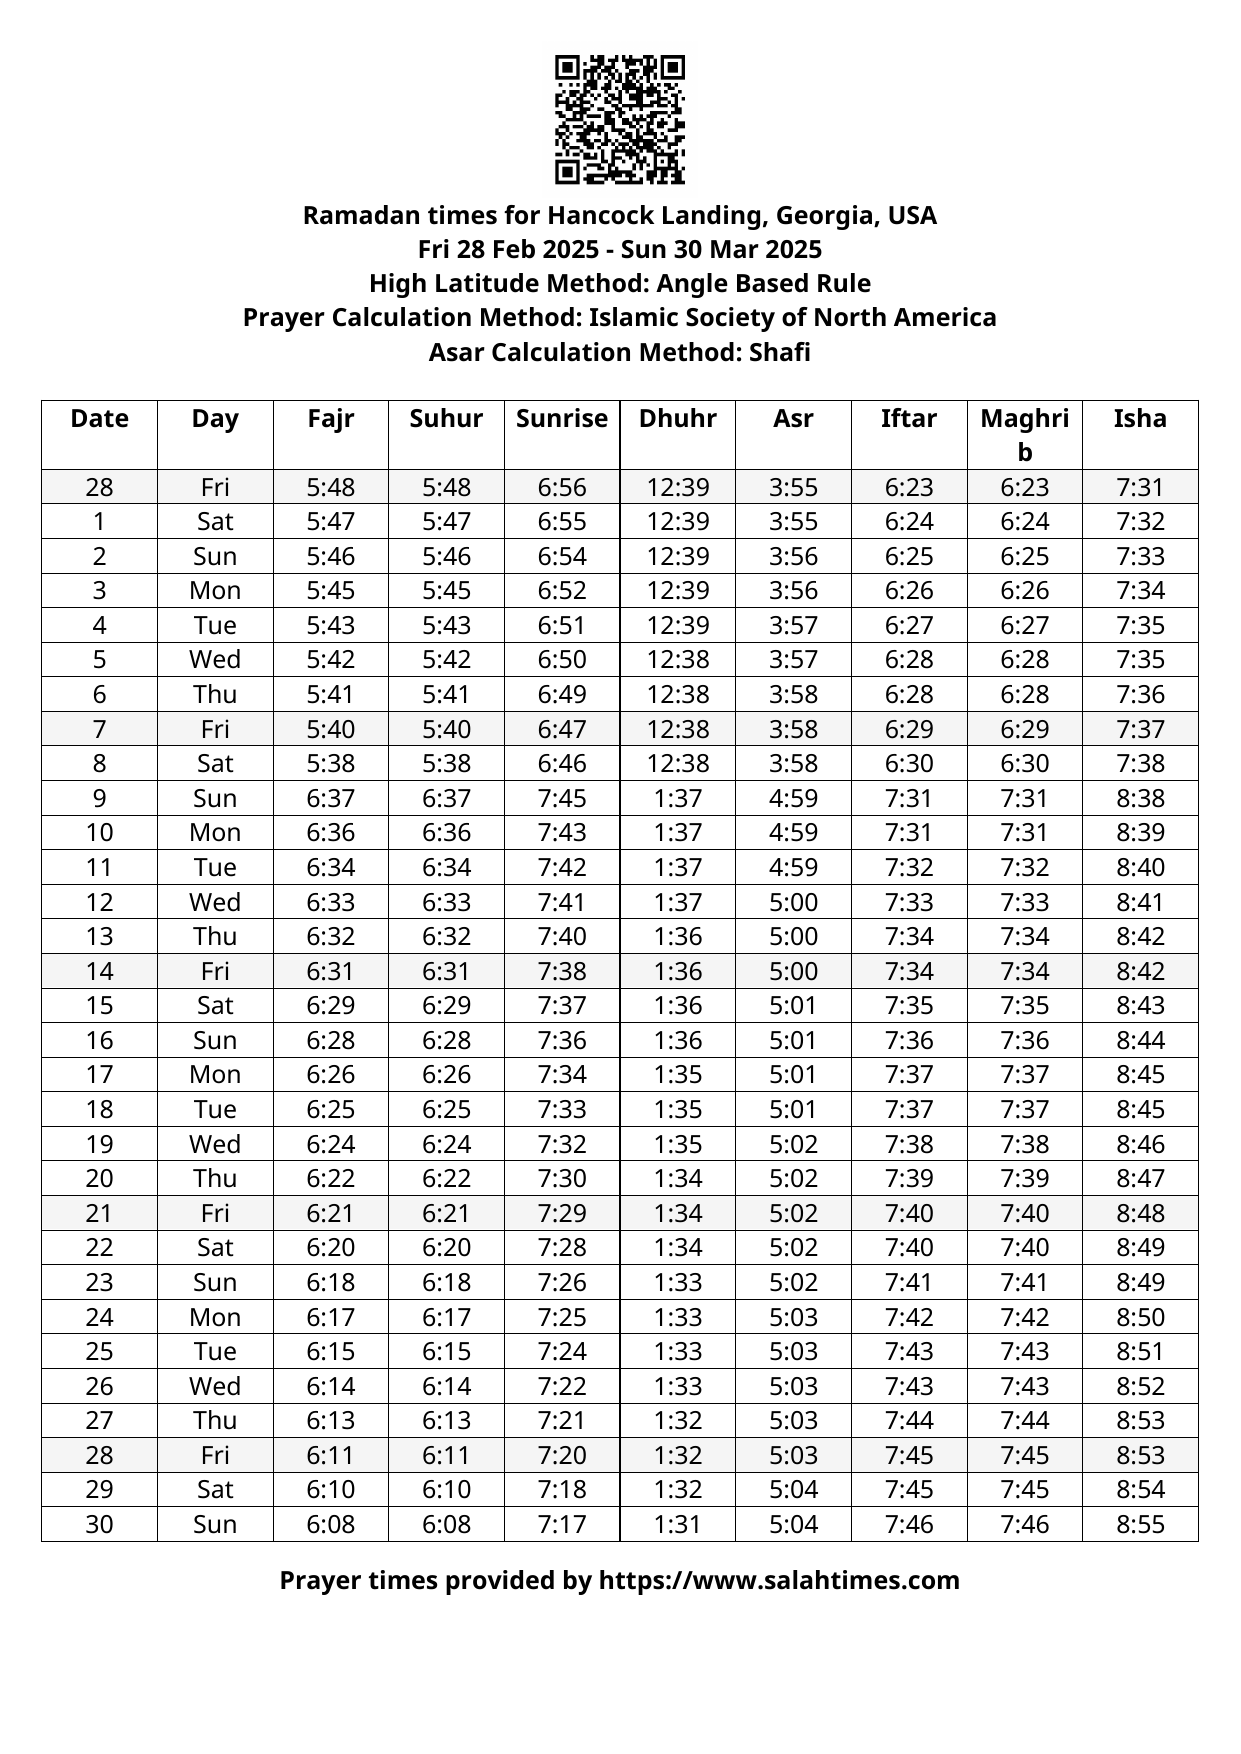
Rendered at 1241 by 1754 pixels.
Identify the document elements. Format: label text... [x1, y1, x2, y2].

table_cell 7:29 [505, 1196, 619, 1229]
table_cell 6:25 [852, 539, 967, 572]
table_cell 6:29 [389, 989, 504, 1022]
table_cell 7:34 [852, 919, 967, 953]
table_cell 6:51 [505, 608, 619, 642]
table_cell 7:33 [968, 885, 1082, 918]
table_cell 8:39 [1083, 816, 1198, 849]
table_cell 8:50 [1083, 1300, 1198, 1333]
table_cell 7:38 [505, 954, 619, 987]
table_cell 6:14 [274, 1369, 388, 1402]
table_cell 5:00 [736, 954, 851, 987]
table_cell 1:36 [621, 989, 735, 1022]
table_header Date [42, 401, 157, 469]
table_cell 3:55 [736, 504, 851, 538]
table_cell 5:42 [274, 643, 388, 676]
table_cell 7:39 [968, 1161, 1082, 1195]
table_cell 7:45 [505, 781, 619, 814]
table_header Dhuhr [621, 401, 735, 469]
table_cell Sat [158, 989, 273, 1022]
table_cell 5:43 [274, 608, 388, 642]
table_cell 7:35 [1083, 643, 1198, 676]
table_cell 21 [42, 1196, 157, 1229]
table_cell 6:56 [505, 470, 619, 503]
table_cell 18 [42, 1092, 157, 1126]
table_cell 12:39 [621, 470, 735, 503]
table_cell Mon [158, 1058, 273, 1091]
table_cell 8:47 [1083, 1161, 1198, 1195]
table_cell Fri [158, 1196, 273, 1229]
table_header Iftar [852, 401, 967, 469]
table_cell 7:20 [505, 1438, 619, 1472]
table_cell 12:38 [621, 746, 735, 780]
table_cell 6:37 [389, 781, 504, 814]
table_cell 6:28 [968, 643, 1082, 676]
table_cell 5:47 [389, 504, 504, 538]
table_cell 6:10 [274, 1473, 388, 1506]
table_cell 1:37 [621, 781, 735, 814]
table_header Isha [1083, 401, 1198, 469]
table_cell 5:00 [736, 919, 851, 953]
table_cell 5:03 [736, 1438, 851, 1472]
table_cell 3:58 [736, 677, 851, 711]
table_cell 7:36 [505, 1023, 619, 1057]
table_cell 6:24 [852, 504, 967, 538]
table_cell 8:48 [1083, 1196, 1198, 1229]
table_cell 1:32 [621, 1404, 735, 1437]
table_cell 7:36 [852, 1023, 967, 1057]
table_cell 7:42 [505, 850, 619, 884]
table_cell 5:02 [736, 1265, 851, 1299]
table_cell 7:31 [968, 781, 1082, 814]
table_cell 7:24 [505, 1334, 619, 1368]
table_cell 12:39 [621, 608, 735, 642]
table_cell 8:42 [1083, 919, 1198, 953]
table_cell 12 [42, 885, 157, 918]
table_cell 7:39 [852, 1161, 967, 1195]
table_cell 7:45 [852, 1438, 967, 1472]
table_cell 4:59 [736, 850, 851, 884]
table_cell Wed [158, 885, 273, 918]
table_cell 7:35 [968, 989, 1082, 1022]
table_cell 6:13 [389, 1404, 504, 1437]
table_cell 6:31 [389, 954, 504, 987]
table_cell 15 [42, 989, 157, 1022]
table_cell 6:29 [274, 989, 388, 1022]
table_cell Mon [158, 816, 273, 849]
table_cell 7:36 [968, 1023, 1082, 1057]
table_cell 6:25 [389, 1092, 504, 1126]
table_cell 6:10 [389, 1473, 504, 1506]
table_cell 7:37 [1083, 712, 1198, 745]
table_cell 6:37 [274, 781, 388, 814]
table_cell 6:23 [852, 470, 967, 503]
table_cell 7:38 [1083, 746, 1198, 780]
table_cell 8:54 [1083, 1473, 1198, 1506]
table_cell Thu [158, 1404, 273, 1437]
table_cell 5:00 [736, 885, 851, 918]
table_cell 7:40 [505, 919, 619, 953]
table_cell Sat [158, 1231, 273, 1264]
table_cell 7:26 [505, 1265, 619, 1299]
table_cell 7:37 [505, 989, 619, 1022]
table_cell 1:35 [621, 1058, 735, 1091]
table_cell 7:43 [505, 816, 619, 849]
table_cell 7:40 [852, 1196, 967, 1229]
table_cell Fri [158, 470, 273, 503]
table_cell Sun [158, 781, 273, 814]
table_header Asr [736, 401, 851, 469]
table_cell 8:51 [1083, 1334, 1198, 1368]
table_cell 6:52 [505, 574, 619, 607]
table_cell 5:46 [274, 539, 388, 572]
table_cell 5:03 [736, 1404, 851, 1437]
table_cell 5:02 [736, 1196, 851, 1229]
table_cell 6:34 [389, 850, 504, 884]
table_cell 7:31 [968, 816, 1082, 849]
table_cell 5:01 [736, 1092, 851, 1126]
table_cell 8:55 [1083, 1507, 1198, 1541]
table_cell 27 [42, 1404, 157, 1437]
table_cell 6:33 [389, 885, 504, 918]
table_cell 5:38 [389, 746, 504, 780]
table_cell 5:38 [274, 746, 388, 780]
table_cell 6:31 [274, 954, 388, 987]
table_cell 8 [42, 746, 157, 780]
table_cell 5:45 [274, 574, 388, 607]
table_cell 8:42 [1083, 954, 1198, 987]
table_cell 29 [42, 1473, 157, 1506]
table_cell 8:45 [1083, 1092, 1198, 1126]
table_cell 6:49 [505, 677, 619, 711]
table_cell 1:31 [621, 1507, 735, 1541]
table_cell 3:57 [736, 608, 851, 642]
table_cell 8:44 [1083, 1023, 1198, 1057]
table_cell 5:45 [389, 574, 504, 607]
table_cell 7:37 [968, 1092, 1082, 1126]
table_cell 7:46 [968, 1507, 1082, 1541]
table_cell 6:36 [389, 816, 504, 849]
table_cell 5:03 [736, 1300, 851, 1333]
table_cell 6:26 [852, 574, 967, 607]
table_cell 4:59 [736, 816, 851, 849]
table_cell 7:37 [852, 1058, 967, 1091]
table_cell 4 [42, 608, 157, 642]
table_cell 12:39 [621, 539, 735, 572]
table_cell 7:35 [1083, 608, 1198, 642]
table_cell 7:32 [1083, 504, 1198, 538]
table_cell 7:32 [968, 850, 1082, 884]
table_cell 3:58 [736, 746, 851, 780]
table_cell Tue [158, 608, 273, 642]
table_cell 7:31 [852, 781, 967, 814]
table_cell 5:41 [389, 677, 504, 711]
table_cell 1:34 [621, 1231, 735, 1264]
table_cell 5:42 [389, 643, 504, 676]
table_cell 13 [42, 919, 157, 953]
table_cell 7:33 [1083, 539, 1198, 572]
table_cell 1:36 [621, 1023, 735, 1057]
table_cell 5:43 [389, 608, 504, 642]
table_cell 17 [42, 1058, 157, 1091]
table_cell 6:27 [852, 608, 967, 642]
table_cell 6:21 [274, 1196, 388, 1229]
table_cell 6:20 [274, 1231, 388, 1264]
table_cell 6:27 [968, 608, 1082, 642]
table_cell 1:37 [621, 885, 735, 918]
table_cell 6:08 [389, 1507, 504, 1541]
table_cell 2 [42, 539, 157, 572]
table_cell 1:32 [621, 1473, 735, 1506]
table_cell 7:32 [852, 850, 967, 884]
table_cell 12:38 [621, 712, 735, 745]
table_cell 7:43 [968, 1334, 1082, 1368]
table_cell 5:47 [274, 504, 388, 538]
table_cell 7 [42, 712, 157, 745]
table_cell 16 [42, 1023, 157, 1057]
table_cell 6:18 [389, 1265, 504, 1299]
table_cell 7:37 [968, 1058, 1082, 1091]
table_cell 7:42 [968, 1300, 1082, 1333]
table_cell 7:32 [505, 1127, 619, 1160]
table_header Suhur [389, 401, 504, 469]
table_cell 7:34 [1083, 574, 1198, 607]
table_cell 5:02 [736, 1231, 851, 1264]
table_cell 7:18 [505, 1473, 619, 1506]
table_cell 1:33 [621, 1300, 735, 1333]
table_cell 7:36 [1083, 677, 1198, 711]
table_cell 6:28 [852, 643, 967, 676]
table_cell 28 [42, 1438, 157, 1472]
table_cell 3:55 [736, 470, 851, 503]
table_cell 5:01 [736, 1058, 851, 1091]
table_cell Tue [158, 1334, 273, 1368]
table_cell 5:40 [389, 712, 504, 745]
table_cell 7:43 [968, 1369, 1082, 1402]
table_cell 22 [42, 1231, 157, 1264]
table_cell 1:35 [621, 1092, 735, 1126]
table_cell 7:41 [505, 885, 619, 918]
table_cell 7:30 [505, 1161, 619, 1195]
table_cell 1:34 [621, 1161, 735, 1195]
text Prayer Calculation Method: Islamic Society of North America [42, 300, 1198, 334]
table_cell 5:04 [736, 1473, 851, 1506]
table_cell 6:29 [968, 712, 1082, 745]
table_cell 12:39 [621, 504, 735, 538]
text Prayer times provided by https://www.salahtimes.com [42, 1563, 1198, 1597]
table_cell 6:11 [274, 1438, 388, 1472]
table_cell 7:45 [852, 1473, 967, 1506]
table_cell 6:25 [274, 1092, 388, 1126]
table_cell 3 [42, 574, 157, 607]
table_cell 7:31 [852, 816, 967, 849]
table_cell 6:28 [968, 677, 1082, 711]
table_cell 7:28 [505, 1231, 619, 1264]
table_cell Sun [158, 1507, 273, 1541]
table_cell Sun [158, 539, 273, 572]
table_cell 7:31 [1083, 470, 1198, 503]
table_cell 7:22 [505, 1369, 619, 1402]
table_cell 12:39 [621, 574, 735, 607]
table_cell 6:11 [389, 1438, 504, 1472]
table_cell 6:54 [505, 539, 619, 572]
table_header Day [158, 401, 273, 469]
table_cell 5 [42, 643, 157, 676]
table_cell 6:28 [274, 1023, 388, 1057]
table_cell 8:49 [1083, 1231, 1198, 1264]
table_cell 7:34 [968, 954, 1082, 987]
table_cell Sat [158, 504, 273, 538]
table_cell 1:36 [621, 954, 735, 987]
table_cell 6:34 [274, 850, 388, 884]
table_cell 11 [42, 850, 157, 884]
table_cell 5:41 [274, 677, 388, 711]
table_cell 1:34 [621, 1196, 735, 1229]
table_cell 3:58 [736, 712, 851, 745]
table_cell 6:36 [274, 816, 388, 849]
table_header Maghrib [968, 401, 1082, 469]
table_cell 20 [42, 1161, 157, 1195]
table_cell 6:30 [968, 746, 1082, 780]
table_cell 1 [42, 504, 157, 538]
table_cell 7:45 [968, 1473, 1082, 1506]
table_cell 6:14 [389, 1369, 504, 1402]
table_cell 6:24 [389, 1127, 504, 1160]
table_cell 6:50 [505, 643, 619, 676]
table_cell 3:57 [736, 643, 851, 676]
table_cell 8:49 [1083, 1265, 1198, 1299]
table_cell 7:40 [968, 1196, 1082, 1229]
table_cell Wed [158, 1369, 273, 1402]
table_cell Fri [158, 954, 273, 987]
table_cell 1:33 [621, 1369, 735, 1402]
table_cell 7:34 [968, 919, 1082, 953]
table_cell 24 [42, 1300, 157, 1333]
text Ramadan times for Hancock Landing, Georgia, USA [42, 198, 1198, 232]
table_cell 26 [42, 1369, 157, 1402]
table_cell 5:02 [736, 1127, 851, 1160]
table_cell 4:59 [736, 781, 851, 814]
table_cell 19 [42, 1127, 157, 1160]
table_cell 3:56 [736, 574, 851, 607]
table_cell 25 [42, 1334, 157, 1368]
table_cell 7:38 [852, 1127, 967, 1160]
table_cell 6:28 [389, 1023, 504, 1057]
table_cell 6:29 [852, 712, 967, 745]
table_cell 12:38 [621, 643, 735, 676]
table_cell 1:36 [621, 919, 735, 953]
table_cell 7:45 [968, 1438, 1082, 1472]
table_cell Wed [158, 1127, 273, 1160]
table_cell 5:48 [274, 470, 388, 503]
table_cell Tue [158, 850, 273, 884]
table_cell 7:17 [505, 1507, 619, 1541]
table_cell 6:46 [505, 746, 619, 780]
table_cell Thu [158, 1161, 273, 1195]
table_cell 6:55 [505, 504, 619, 538]
text High Latitude Method: Angle Based Rule [42, 266, 1198, 300]
table_cell 6:32 [389, 919, 504, 953]
table_cell 7:37 [852, 1092, 967, 1126]
table_cell 8:38 [1083, 781, 1198, 814]
table_cell 7:34 [852, 954, 967, 987]
table_cell 1:35 [621, 1127, 735, 1160]
table_cell Tue [158, 1092, 273, 1126]
text Fri 28 Feb 2025 - Sun 30 Mar 2025 [42, 232, 1198, 266]
table_cell 6:23 [968, 470, 1082, 503]
table_cell 7:33 [505, 1092, 619, 1126]
table_cell 8:52 [1083, 1369, 1198, 1402]
table_cell 8:53 [1083, 1404, 1198, 1437]
table_cell Thu [158, 677, 273, 711]
table_cell 6:26 [274, 1058, 388, 1091]
table_cell Fri [158, 1438, 273, 1472]
table_header Sunrise [505, 401, 619, 469]
table_cell Sun [158, 1265, 273, 1299]
table_cell 5:04 [736, 1507, 851, 1541]
table_cell 6:18 [274, 1265, 388, 1299]
table_cell 8:43 [1083, 989, 1198, 1022]
table_cell Wed [158, 643, 273, 676]
table_cell 7:42 [852, 1300, 967, 1333]
table_cell 6:13 [274, 1404, 388, 1437]
table_cell 7:34 [505, 1058, 619, 1091]
table_cell Mon [158, 574, 273, 607]
table_cell 6:32 [274, 919, 388, 953]
table_cell 14 [42, 954, 157, 987]
table_cell 6:26 [968, 574, 1082, 607]
table_cell 5:03 [736, 1334, 851, 1368]
table_cell Mon [158, 1300, 273, 1333]
table_cell 6:28 [852, 677, 967, 711]
table_cell 6:17 [389, 1300, 504, 1333]
table_cell 6:15 [274, 1334, 388, 1368]
table_cell Sat [158, 1473, 273, 1506]
table_cell 5:01 [736, 1023, 851, 1057]
table_cell 1:33 [621, 1334, 735, 1368]
table_cell 1:37 [621, 850, 735, 884]
table_cell 5:48 [389, 470, 504, 503]
table_cell 8:53 [1083, 1438, 1198, 1472]
table_cell 3:56 [736, 539, 851, 572]
table_cell 10 [42, 816, 157, 849]
table_cell 7:46 [852, 1507, 967, 1541]
table_cell 6:08 [274, 1507, 388, 1541]
table_cell 12:38 [621, 677, 735, 711]
table_cell 7:38 [968, 1127, 1082, 1160]
table_cell 30 [42, 1507, 157, 1541]
table_cell 6:17 [274, 1300, 388, 1333]
table_cell 7:41 [852, 1265, 967, 1299]
table_cell 23 [42, 1265, 157, 1299]
table_cell 8:45 [1083, 1058, 1198, 1091]
table_cell Sat [158, 746, 273, 780]
table_cell 6:21 [389, 1196, 504, 1229]
table_cell 7:35 [852, 989, 967, 1022]
table_cell 6:33 [274, 885, 388, 918]
table_cell 6:24 [968, 504, 1082, 538]
picture [542, 41, 699, 198]
table_cell 6:25 [968, 539, 1082, 572]
text Asar Calculation Method: Shafi [42, 334, 1198, 368]
table_cell 5:03 [736, 1369, 851, 1402]
table_cell 7:43 [852, 1334, 967, 1368]
table_cell 1:33 [621, 1265, 735, 1299]
table_cell 8:40 [1083, 850, 1198, 884]
table_cell 6:26 [389, 1058, 504, 1091]
table_cell Thu [158, 919, 273, 953]
table_cell 7:25 [505, 1300, 619, 1333]
table_cell 5:40 [274, 712, 388, 745]
table_cell 9 [42, 781, 157, 814]
table_cell 6:24 [274, 1127, 388, 1160]
table_cell 7:33 [852, 885, 967, 918]
table_cell 5:46 [389, 539, 504, 572]
table_cell 6:22 [389, 1161, 504, 1195]
table_cell 28 [42, 470, 157, 503]
table_cell 5:01 [736, 989, 851, 1022]
table_cell 6:15 [389, 1334, 504, 1368]
table_cell 8:46 [1083, 1127, 1198, 1160]
table_cell 7:44 [968, 1404, 1082, 1437]
table_cell 6:47 [505, 712, 619, 745]
table_cell 7:40 [968, 1231, 1082, 1264]
table_cell 7:21 [505, 1404, 619, 1437]
table_header Fajr [274, 401, 388, 469]
table_cell 7:43 [852, 1369, 967, 1402]
table_cell 1:37 [621, 816, 735, 849]
table_cell 6:22 [274, 1161, 388, 1195]
table_cell Sun [158, 1023, 273, 1057]
table_cell 6:20 [389, 1231, 504, 1264]
table_cell 7:44 [852, 1404, 967, 1437]
table_cell 6 [42, 677, 157, 711]
table_cell 7:40 [852, 1231, 967, 1264]
table_cell 7:41 [968, 1265, 1082, 1299]
table_cell 6:30 [852, 746, 967, 780]
table_cell 8:41 [1083, 885, 1198, 918]
table_cell 5:02 [736, 1161, 851, 1195]
table_cell 1:32 [621, 1438, 735, 1472]
table_cell Fri [158, 712, 273, 745]
